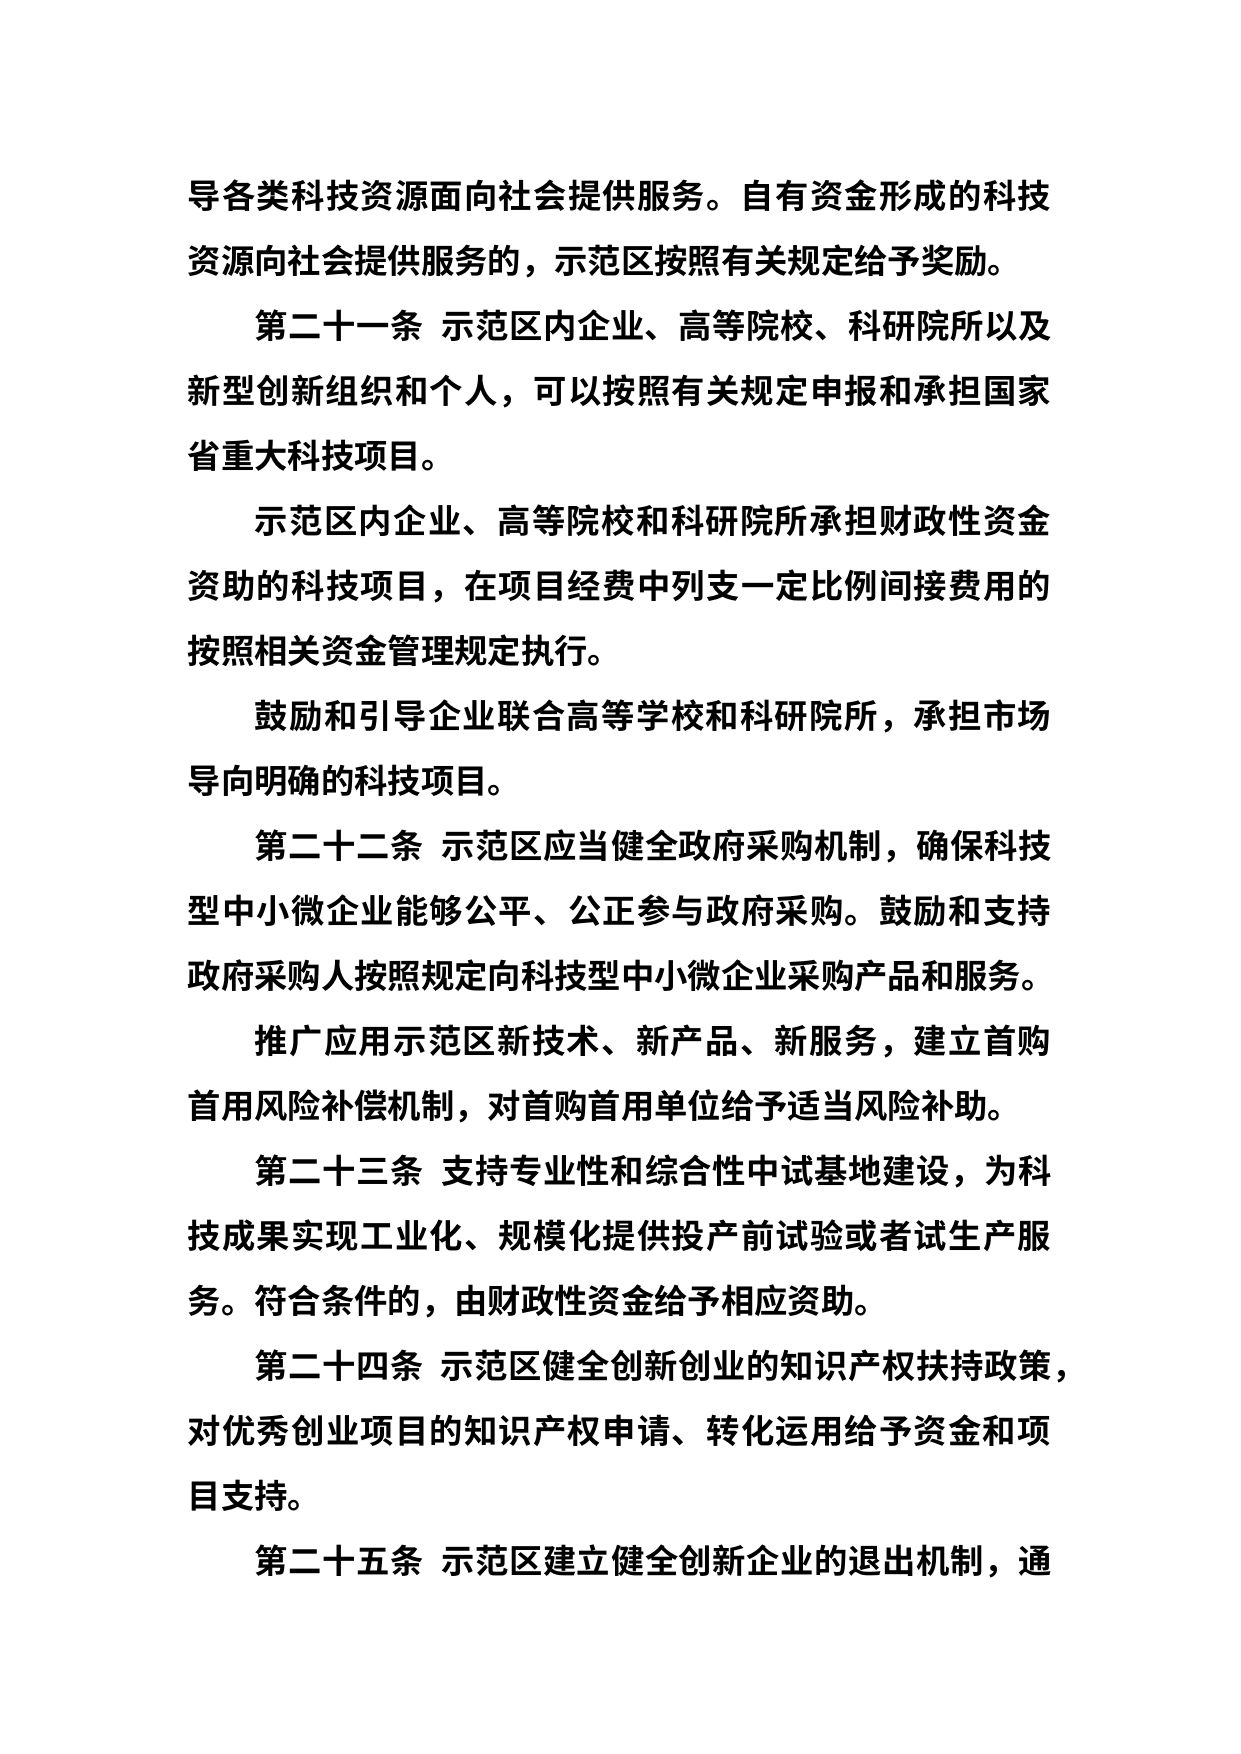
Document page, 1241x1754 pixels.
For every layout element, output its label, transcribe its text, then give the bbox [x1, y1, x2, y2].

text 第二十三条 支持专业性和综合性中试基地建设，为科技成果实现工业化、规模化提供投产前试验或者试生产服务。符合条件的，由财政性资金给予相应资助。 [187, 1137, 1053, 1332]
text 推广应用示范区新技术、新产品、新服务，建立首购首用风险补偿机制，对首购首用单位给予适当风险补助。 [187, 1007, 1053, 1137]
text 示范区内企业、高等院校和科研院所承担财政性资金资助的科技项目，在项目经费中列支一定比例间接费用的，按照相关资金管理规定执行。 [187, 487, 1053, 682]
text 第二十二条 示范区应当健全政府采购机制，确保科技型中小微企业能够公平、公正参与政府采购。鼓励和支持政府采购人按照规定向科技型中小微企业采购产品和服务。 [187, 812, 1053, 1007]
text 第二十一条 示范区内企业、高等院校、科研院所以及新型创新组织和个人，可以按照有关规定申报和承担国家、省重大科技项目。 [187, 292, 1053, 487]
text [187, 162, 1053, 292]
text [187, 1527, 1053, 1592]
text 鼓励和引导企业联合高等学校和科研院所，承担市场导向明确的科技项目。 [187, 682, 1053, 812]
text 第二十四条 示范区健全创新创业的知识产权扶持政策，对优秀创业项目的知识产权申请、转化运用给予资金和项目支持。 [187, 1332, 1053, 1527]
